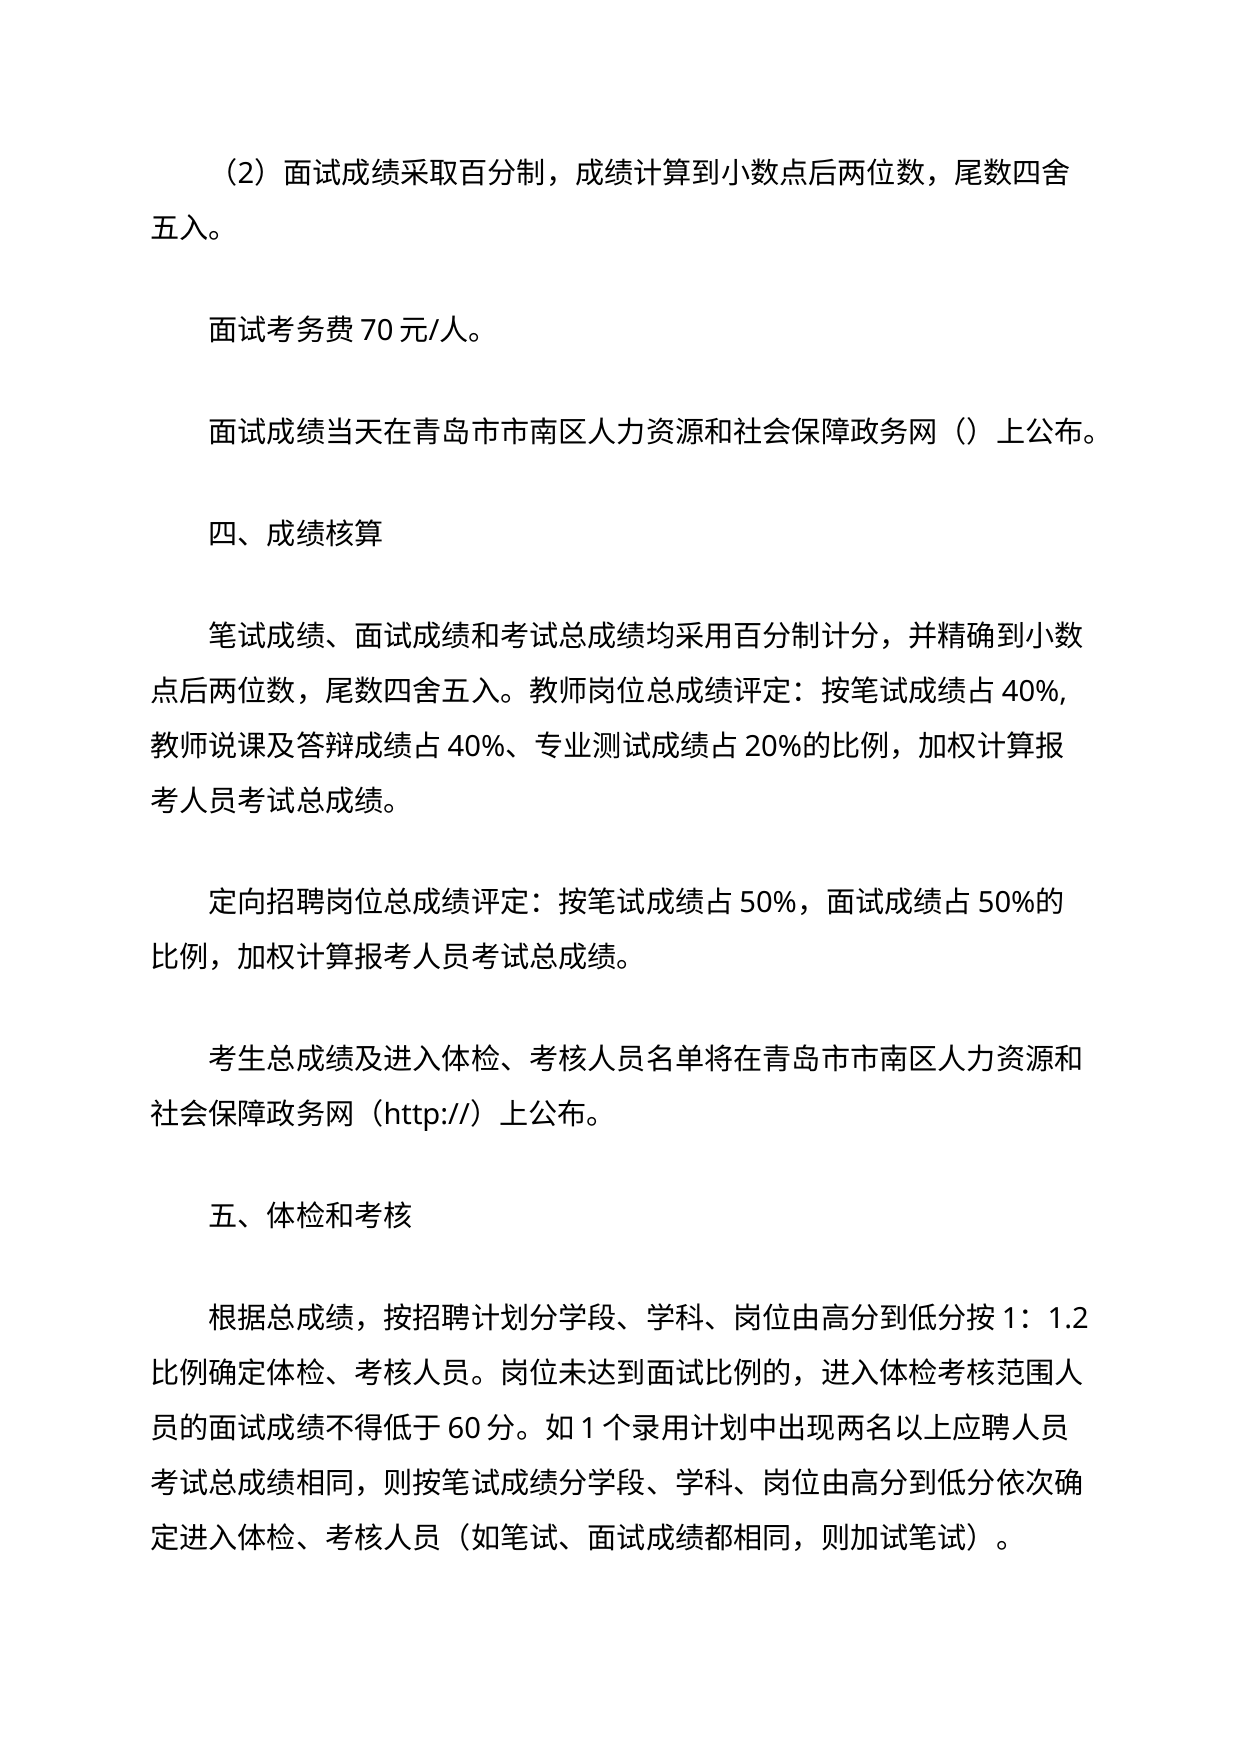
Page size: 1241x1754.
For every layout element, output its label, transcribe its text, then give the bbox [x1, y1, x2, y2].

text 考生总成绩及进入体检、考核人员名单将在青岛市市南区人力资源和社会保障政务网（http://）上公布。 [150, 1036, 1090, 1133]
text 定向招聘岗位总成绩评定：按笔试成绩占50%，面试成绩占50%的比例，加权计算报考人员考试总成绩。 [150, 879, 1090, 976]
text 根据总成绩，按招聘计划分学段、学科、岗位由高分到低分按1：1.2比例确定体检、考核人员。岗位未达到面试比例的，进入体检考核范围人员的面试成绩不得低于60分。如1个录用计划中出现两名以上应聘人员考试总成绩相同，则按笔试成绩分学段、学科、岗位由高分到低分依次确定进入体检、考核人员（如笔试、面试成绩都相同，则加试笔试）。 [150, 1294, 1090, 1556]
text 四、成绩核算 [150, 511, 1090, 553]
text 五、体检和考核 [150, 1193, 1090, 1235]
text 笔试成绩、面试成绩和考试总成绩均采用百分制计分，并精确到小数点后两位数，尾数四舍五入。教师岗位总成绩评定：按笔试成绩占40%,教师说课及答辩成绩占40%、专业测试成绩占20%的比例，加权计算报考人员考试总成绩。 [150, 612, 1090, 819]
text （2）面试成绩采取百分制，成绩计算到小数点后两位数，尾数四舍五入。 [150, 150, 1090, 247]
text 面试成绩当天在青岛市市南区人力资源和社会保障政务网（）上公布。 [150, 409, 1090, 451]
text 面试考务费70元/人。 [150, 307, 1090, 349]
